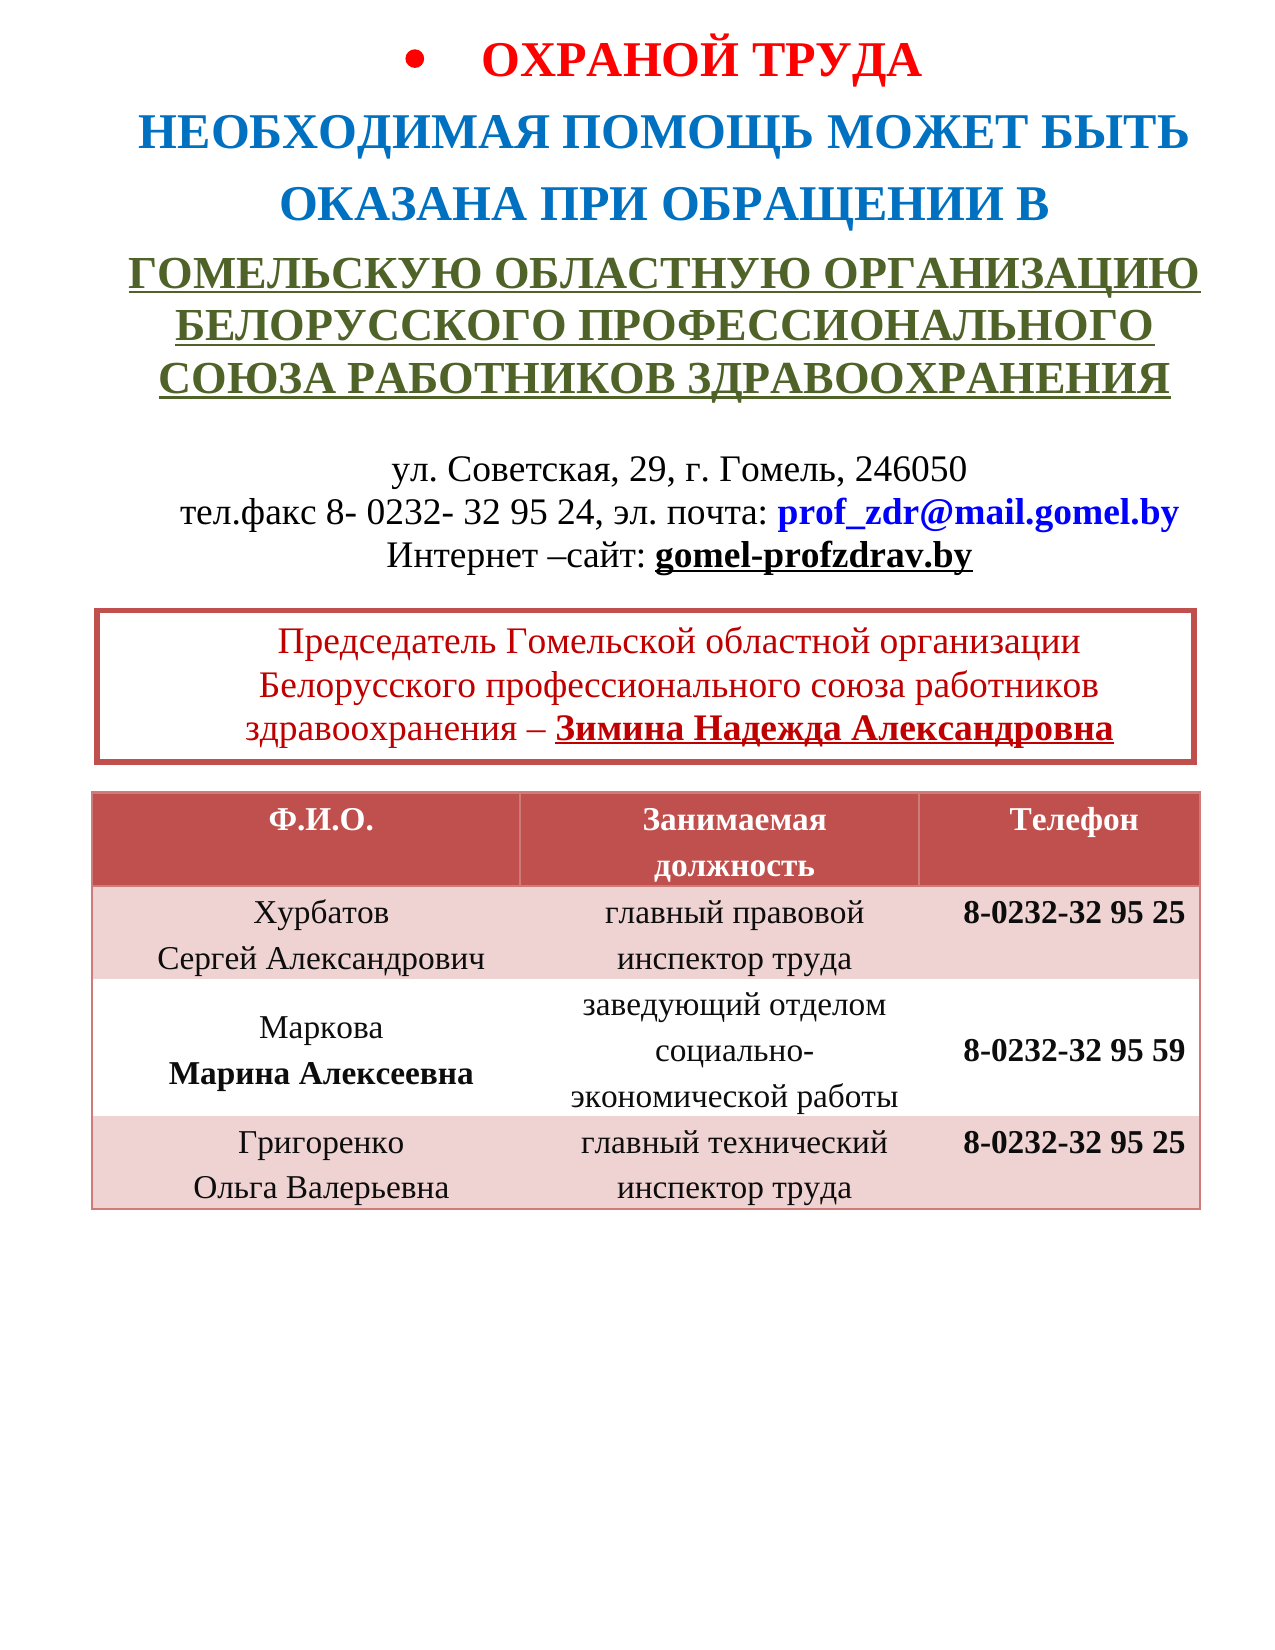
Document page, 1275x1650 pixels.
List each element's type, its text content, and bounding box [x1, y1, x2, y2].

table_header Занимаемая должность [521, 794, 918, 885]
list ОХРАНОЙ ТРУДА [103, 29, 1226, 87]
text ул. Советская, 29, г. Гомель, 246050 [133, 446, 1226, 489]
table_cell заведующий отделом социально-экономической работы [520, 979, 919, 1116]
table_cell 8-0232-32 95 25 [919, 1116, 1199, 1208]
table_cell главный правовой инспектор труда [520, 887, 919, 979]
list ГОМЕЛЬСКУЮ ОБЛАСТНУЮ ОРГАНИЗАЦИЮ БЕЛОРУССКОГО ПРОФЕССИОНАЛЬНОГО СОЮЗА РАБОТНИКОВ ЗДРАВООХРАНЕНИЯ [103, 245, 1226, 403]
table_cell 8-0232-32 95 25 [919, 887, 1199, 979]
table_header Ф.И.О. [93, 794, 519, 885]
text Председатель Гомельской областной организации [133, 619, 1226, 662]
text тел.факс 8- 0232- 32 95 24, эл. почта: prof_zdr@mail.gomel.by [133, 489, 1226, 533]
table_header Телефон [920, 794, 1199, 885]
table_cell Григоренко Ольга Валерьевна [93, 1116, 520, 1208]
text Интернет –сайт: gomel-profzdrav.by [133, 533, 1226, 576]
table_cell Маркова Марина Алексеевна [93, 979, 520, 1116]
table_cell Хурбатов Сергей Александрович [93, 887, 520, 979]
table_cell главный технический инспектор труда [520, 1116, 919, 1208]
text Белорусского профессионального союза работников здравоохранения – Зимина Надежда Александровна [133, 662, 1226, 748]
text НЕОБХОДИМАЯ ПОМОЩЬ МОЖЕТ БЫТЬ ОКАЗАНА ПРИ ОБРАЩЕНИИ В [103, 101, 1226, 231]
table_cell 8-0232-32 95 59 [919, 979, 1199, 1116]
